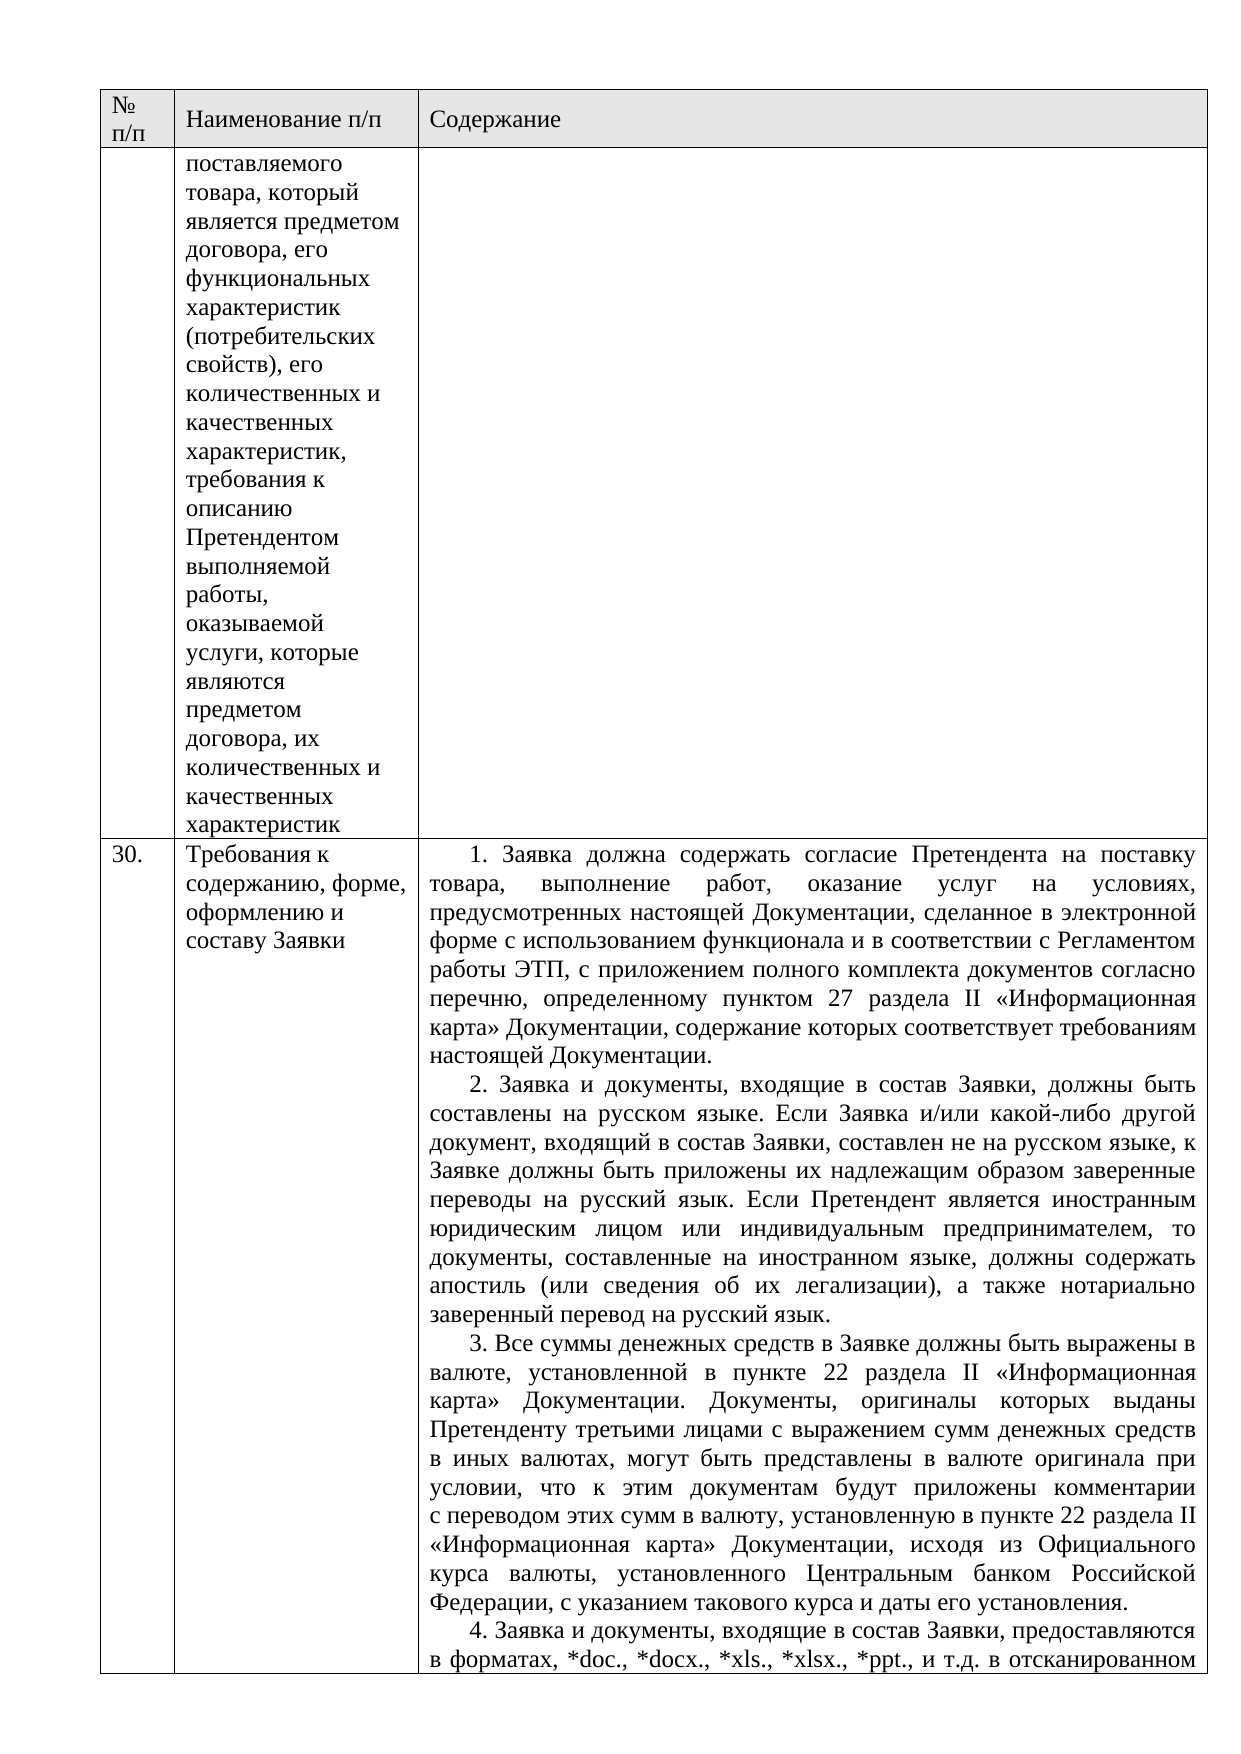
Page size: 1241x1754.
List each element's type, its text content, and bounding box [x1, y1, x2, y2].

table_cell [175, 148, 418, 838]
table_header Содержание [419, 90, 1207, 147]
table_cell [175, 839, 418, 1673]
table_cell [419, 839, 1207, 1673]
table_header № п/п [101, 90, 174, 147]
table_cell [101, 839, 174, 1673]
table_header Наименование п/п [175, 90, 418, 147]
table_cell [101, 148, 174, 838]
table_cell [419, 148, 1207, 838]
